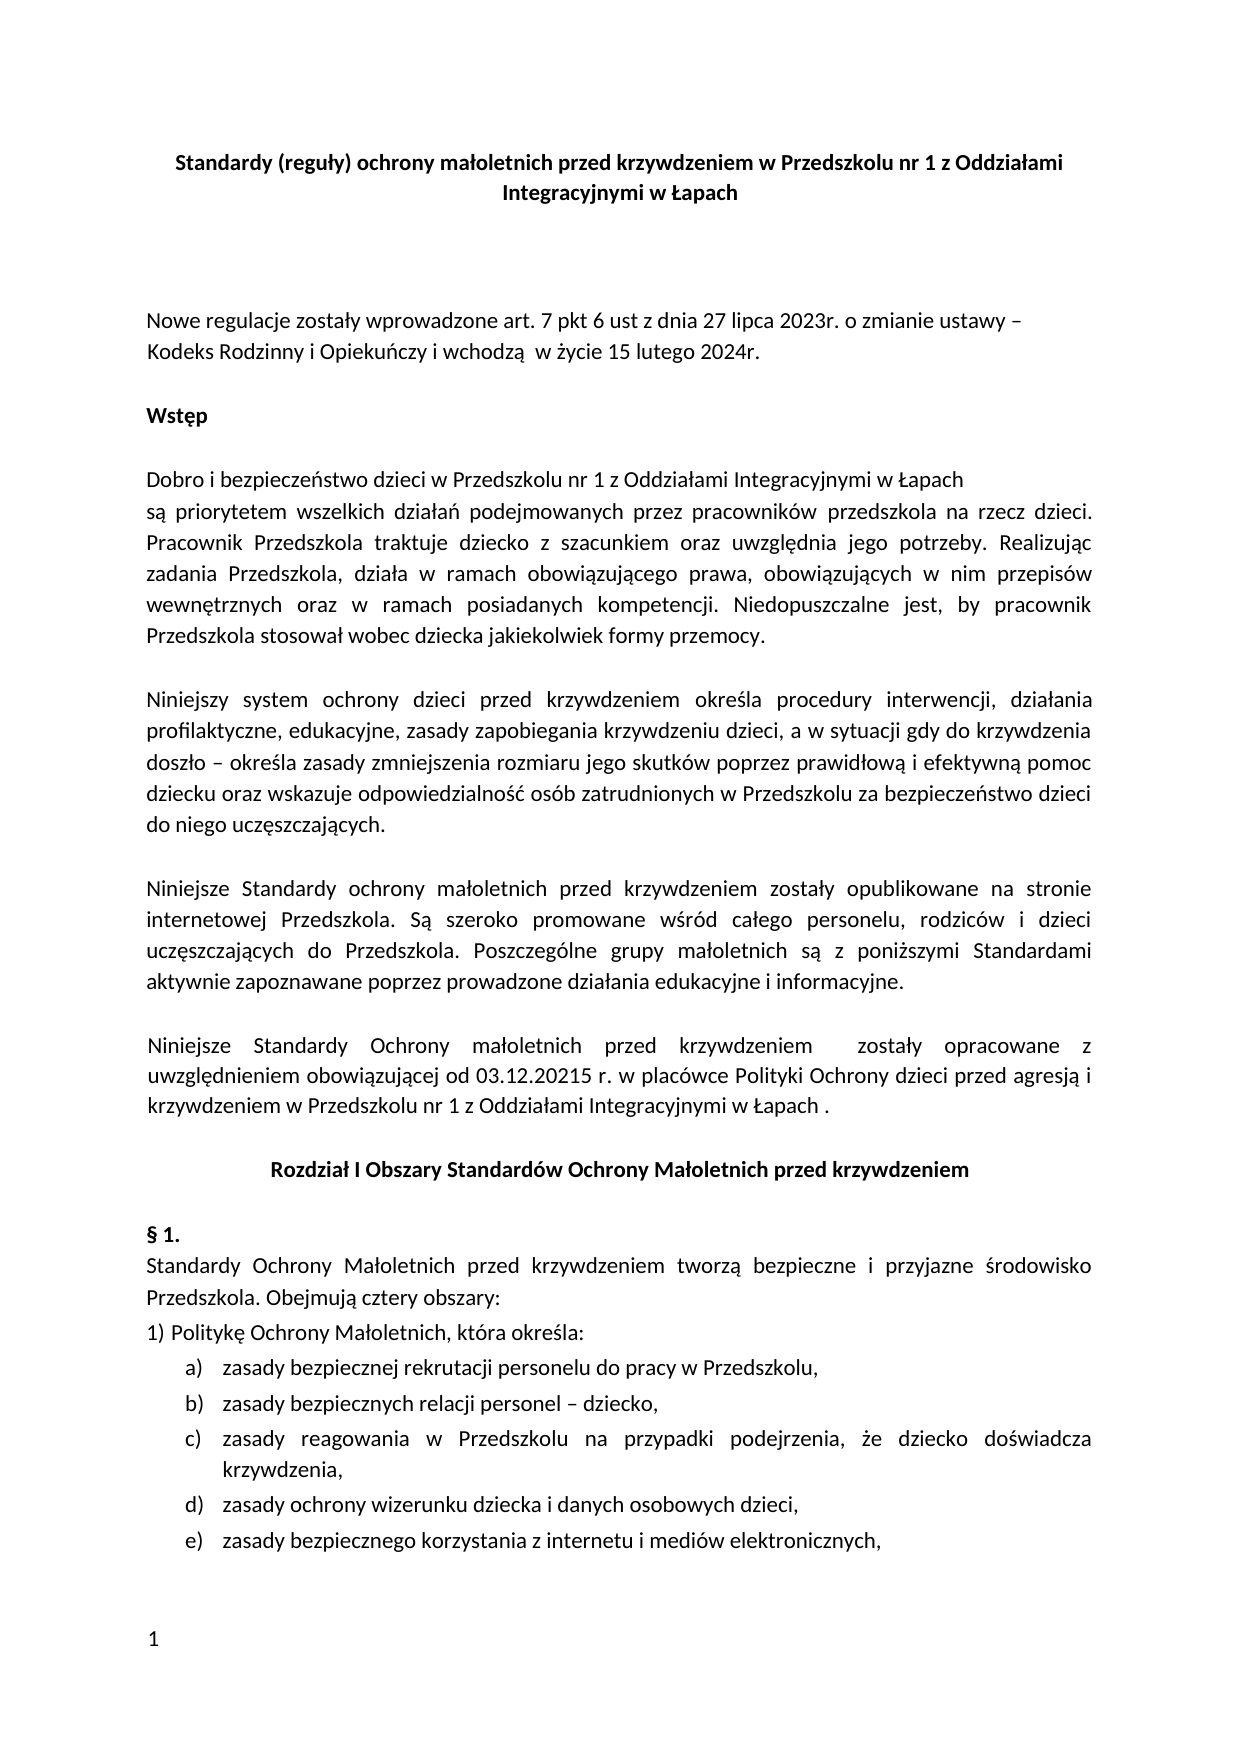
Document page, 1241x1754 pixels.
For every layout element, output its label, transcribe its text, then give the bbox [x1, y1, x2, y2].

list zasady reagowania w Przedszkolu na przypadki podejrzenia, że dziecko doświadcza krzywdzenia, [185, 1424, 1093, 1483]
subtitle Rozdział I Obszary Standardów Ochrony Małoletnich przed krzywdzeniem [147, 1156, 1093, 1184]
list zasady bezpiecznego korzystania z internetu i mediów elektronicznych, [185, 1526, 1093, 1554]
list zasady bezpiecznej rekrutacji personelu do pracy w Przedszkolu, [185, 1353, 1093, 1381]
text Standardy Ochrony Małoletnich przed krzywdzeniem tworzą bezpieczne i przyjazne środowisko Przedszkola. Obejmują cztery obszary: [146, 1252, 1093, 1311]
text Wstęp [146, 401, 1093, 429]
text Nowe regulacje zostały wprowadzone art. 7 pkt 6 ust z dnia 27 lipca 2023r. o zmianie ustawy – Kodeks Rodzinny i Opiekuńczy i wchodzą w życie 15 lutego 2024r. [146, 307, 1093, 365]
text 1) Politykę Ochrony Małoletnich, która określa: [146, 1318, 1093, 1346]
text Niniejsze Standardy Ochrony małoletnich przed krzywdzeniem zostały opracowane z uwzględnieniem obowiązującej od 03.12.20215 r. w placówce Polityki Ochrony dzieci przed agresją i krzywdzeniem w Przedszkolu nr 1 z Oddziałami Integracyjnymi w Łapach . [147, 1031, 1093, 1119]
text są priorytetem wszelkich działań podejmowanych przez pracowników przedszkola na rzecz dzieci. Pracownik Przedszkola traktuje dziecko z szacunkiem oraz uwzględnia jego potrzeby. Realizując zadania Przedszkola, działa w ramach obowiązującego prawa, obowiązujących w nim przepisów wewnętrznych oraz w ramach posiadanych kompetencji. Niedopuszczalne jest, by pracownik Przedszkola stosował wobec dziecka jakiekolwiek formy przemocy. [146, 497, 1093, 649]
list zasady bezpiecznych relacji personel – dziecko, [185, 1389, 1093, 1417]
list zasady ochrony wizerunku dziecka i danych osobowych dzieci, [185, 1491, 1093, 1518]
text § 1. [146, 1220, 1093, 1248]
text Niniejszy system ochrony dzieci przed krzywdzeniem określa procedury interwencji, działania profilaktyczne, edukacyjne, zasady zapobiegania krzywdzeniu dzieci, a w sytuacji gdy do krzywdzenia doszło – określa zasady zmniejszenia rozmiaru jego skutków poprzez prawidłową i efektywną pomoc dziecku oraz wskazuje odpowiedzialność osób zatrudnionych w Przedszkolu za bezpieczeństwo dzieci do niego uczęszczających. [146, 686, 1093, 838]
text Niniejsze Standardy ochrony małoletnich przed krzywdzeniem zostały opublikowane na stronie internetowej Przedszkola. Są szeroko promowane wśród całego personelu, rodziców i dzieci uczęszczających do Przedszkola. Poszczególne grupy małoletnich są z poniższymi Standardami aktywnie zapoznawane poprzez prowadzone działania edukacyjne i informacyjne. [146, 874, 1093, 995]
text Dobro i bezpieczeństwo dzieci w Przedszkolu nr 1 z Oddziałami Integracyjnymi w Łapach [146, 465, 1093, 493]
text Standardy (reguły) ochrony małoletnich przed krzywdzeniem w Przedszkolu nr 1 z Oddziałami Integracyjnymi w Łapach [146, 148, 1093, 206]
